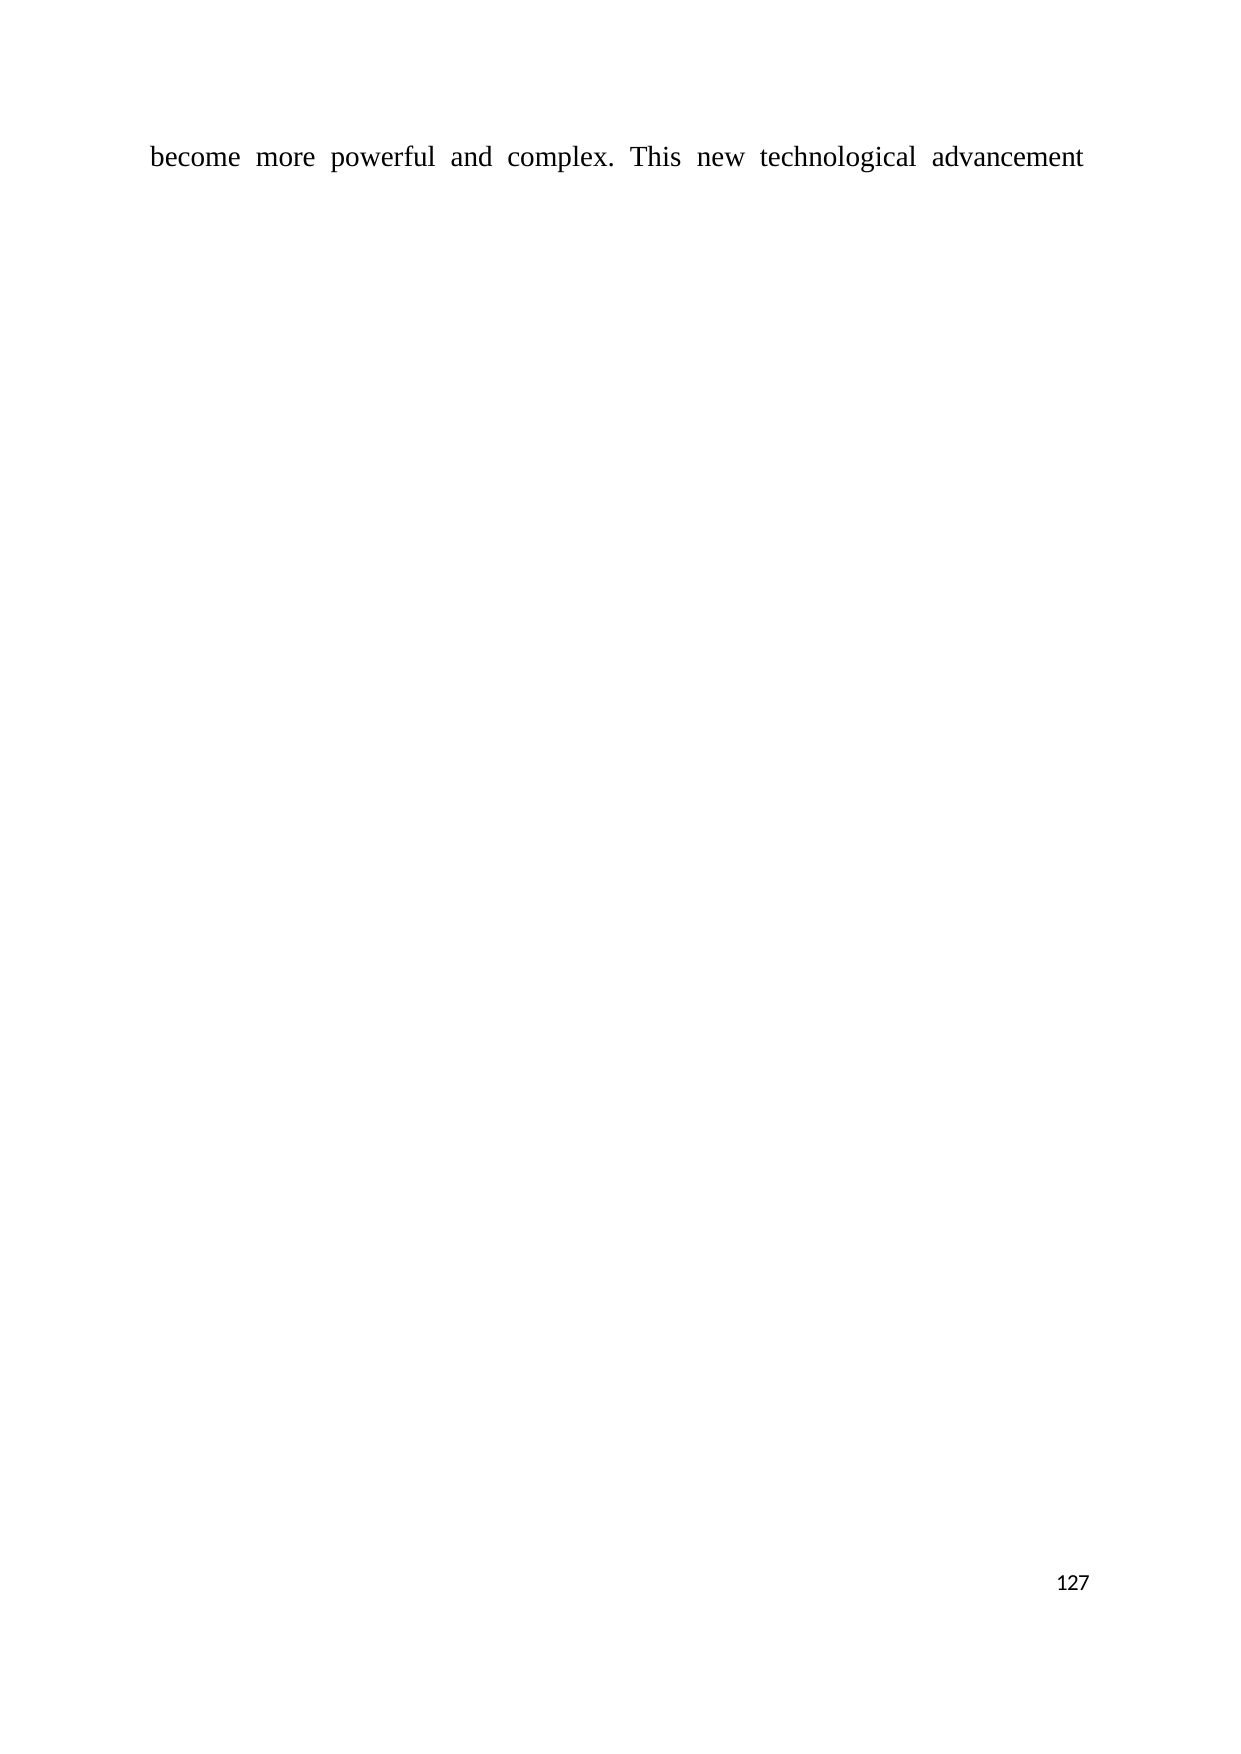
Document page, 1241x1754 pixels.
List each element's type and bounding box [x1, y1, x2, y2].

text [150, 139, 1091, 173]
